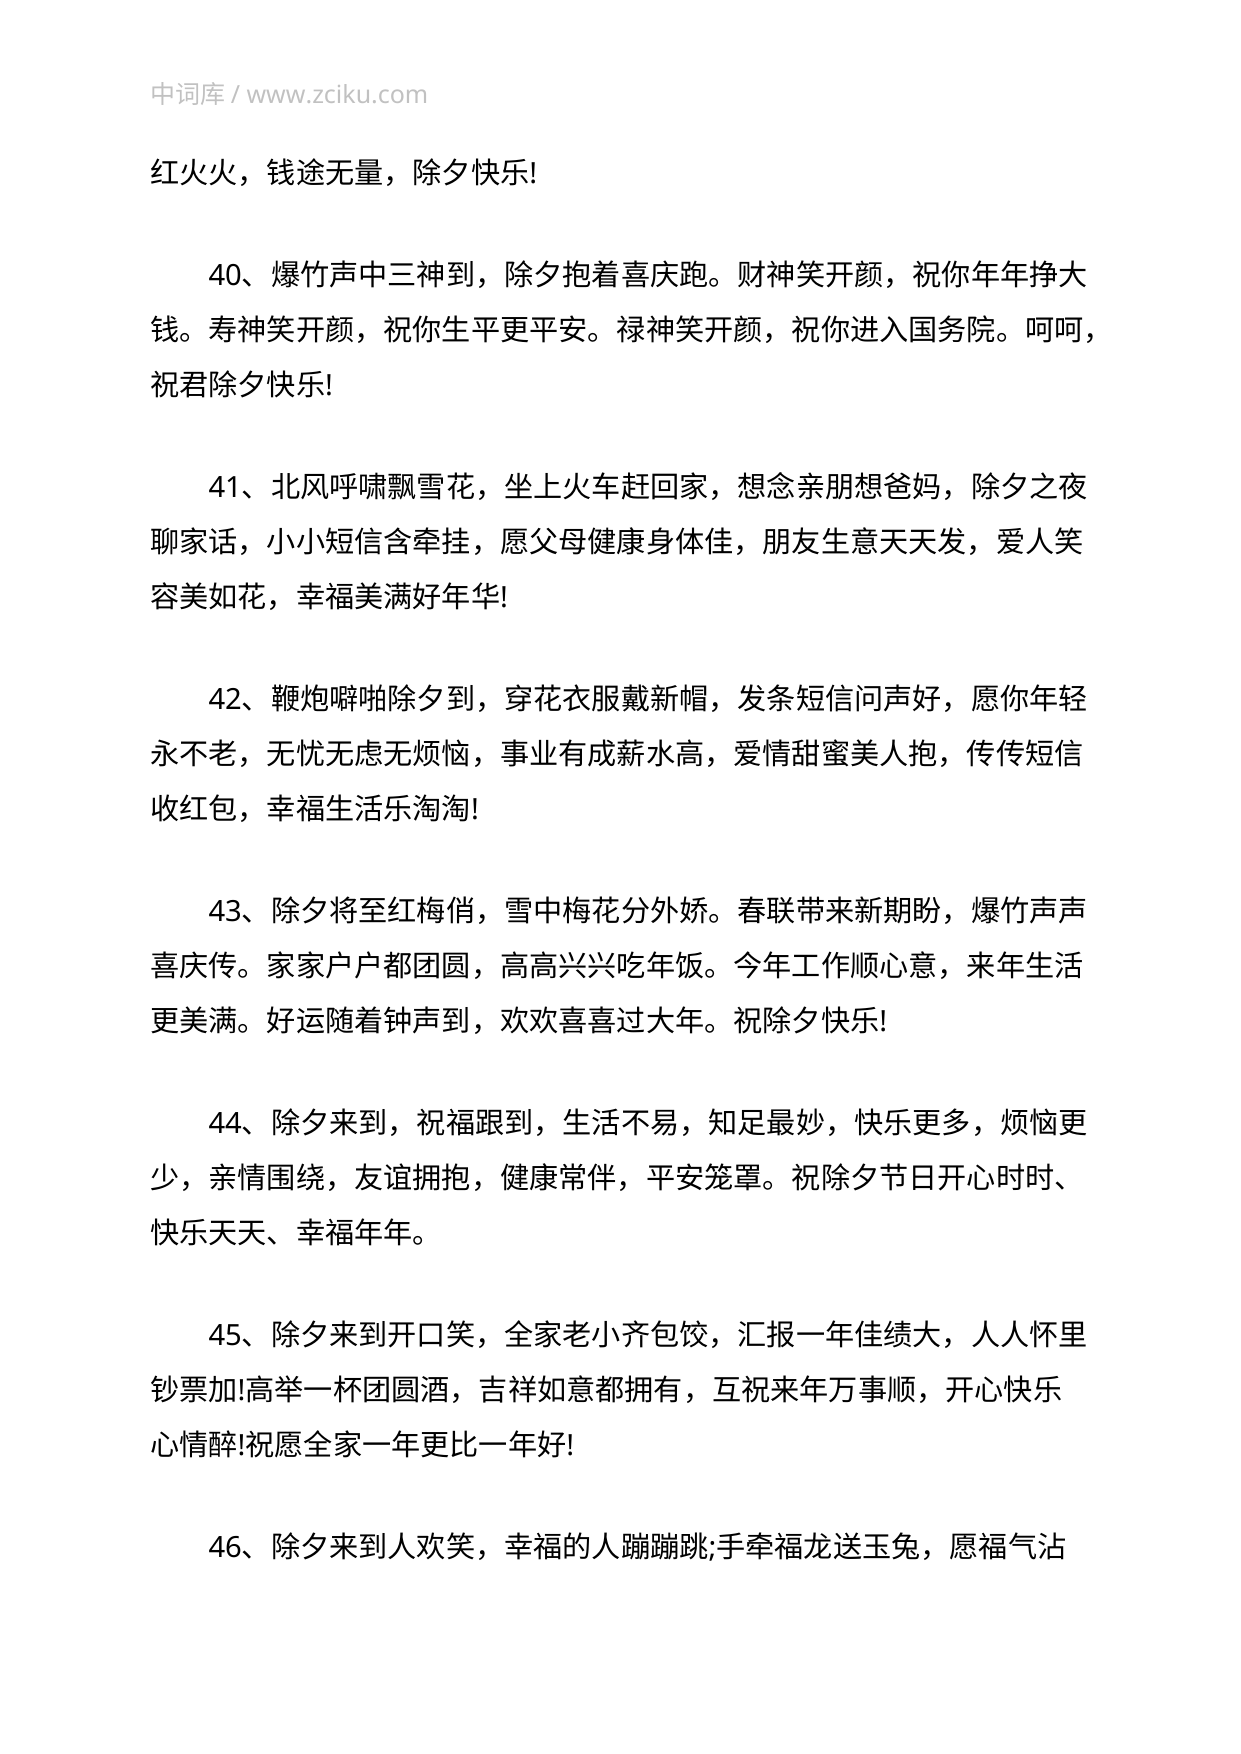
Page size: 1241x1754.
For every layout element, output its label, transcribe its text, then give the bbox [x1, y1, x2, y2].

text 44、除夕来到，祝福跟到，生活不易，知足最妙，快乐更多，烦恼更少，亲情围绕，友谊拥抱，健康常伴，平安笼罩。祝除夕节日开心时时、快乐天天、幸福年年。 [150, 1099, 1090, 1252]
text 42、鞭炮噼啪除夕到，穿花衣服戴新帽，发条短信问声好，愿你年轻永不老，无忧无虑无烦恼，事业有成薪水高，爱情甜蜜美人抱，传传短信收红包，幸福生活乐淘淘! [150, 676, 1090, 828]
text 41、北风呼啸飘雪花，坐上火车赶回家，想念亲朋想爸妈，除夕之夜聊家话，小小短信含牵挂，愿父母健康身体佳，朋友生意天天发，爱人笑容美如花，幸福美满好年华! [150, 464, 1090, 616]
text 40、爆竹声中三神到，除夕抱着喜庆跑。财神笑开颜，祝你年年挣大钱。寿神笑开颜，祝你生平更平安。禄神笑开颜，祝你进入国务院。呵呵，祝君除夕快乐! [150, 252, 1090, 404]
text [150, 1523, 1090, 1566]
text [150, 150, 1090, 192]
text 43、除夕将至红梅俏，雪中梅花分外娇。春联带来新期盼，爆竹声声喜庆传。家家户户都团圆，高高兴兴吃年饭。今年工作顺心意，来年生活更美满。好运随着钟声到，欢欢喜喜过大年。祝除夕快乐! [150, 888, 1090, 1040]
text 45、除夕来到开口笑，全家老小齐包饺，汇报一年佳绩大，人人怀里钞票加!高举一杯团圆酒，吉祥如意都拥有，互祝来年万事顺，开心快乐心情醉!祝愿全家一年更比一年好! [150, 1311, 1090, 1463]
